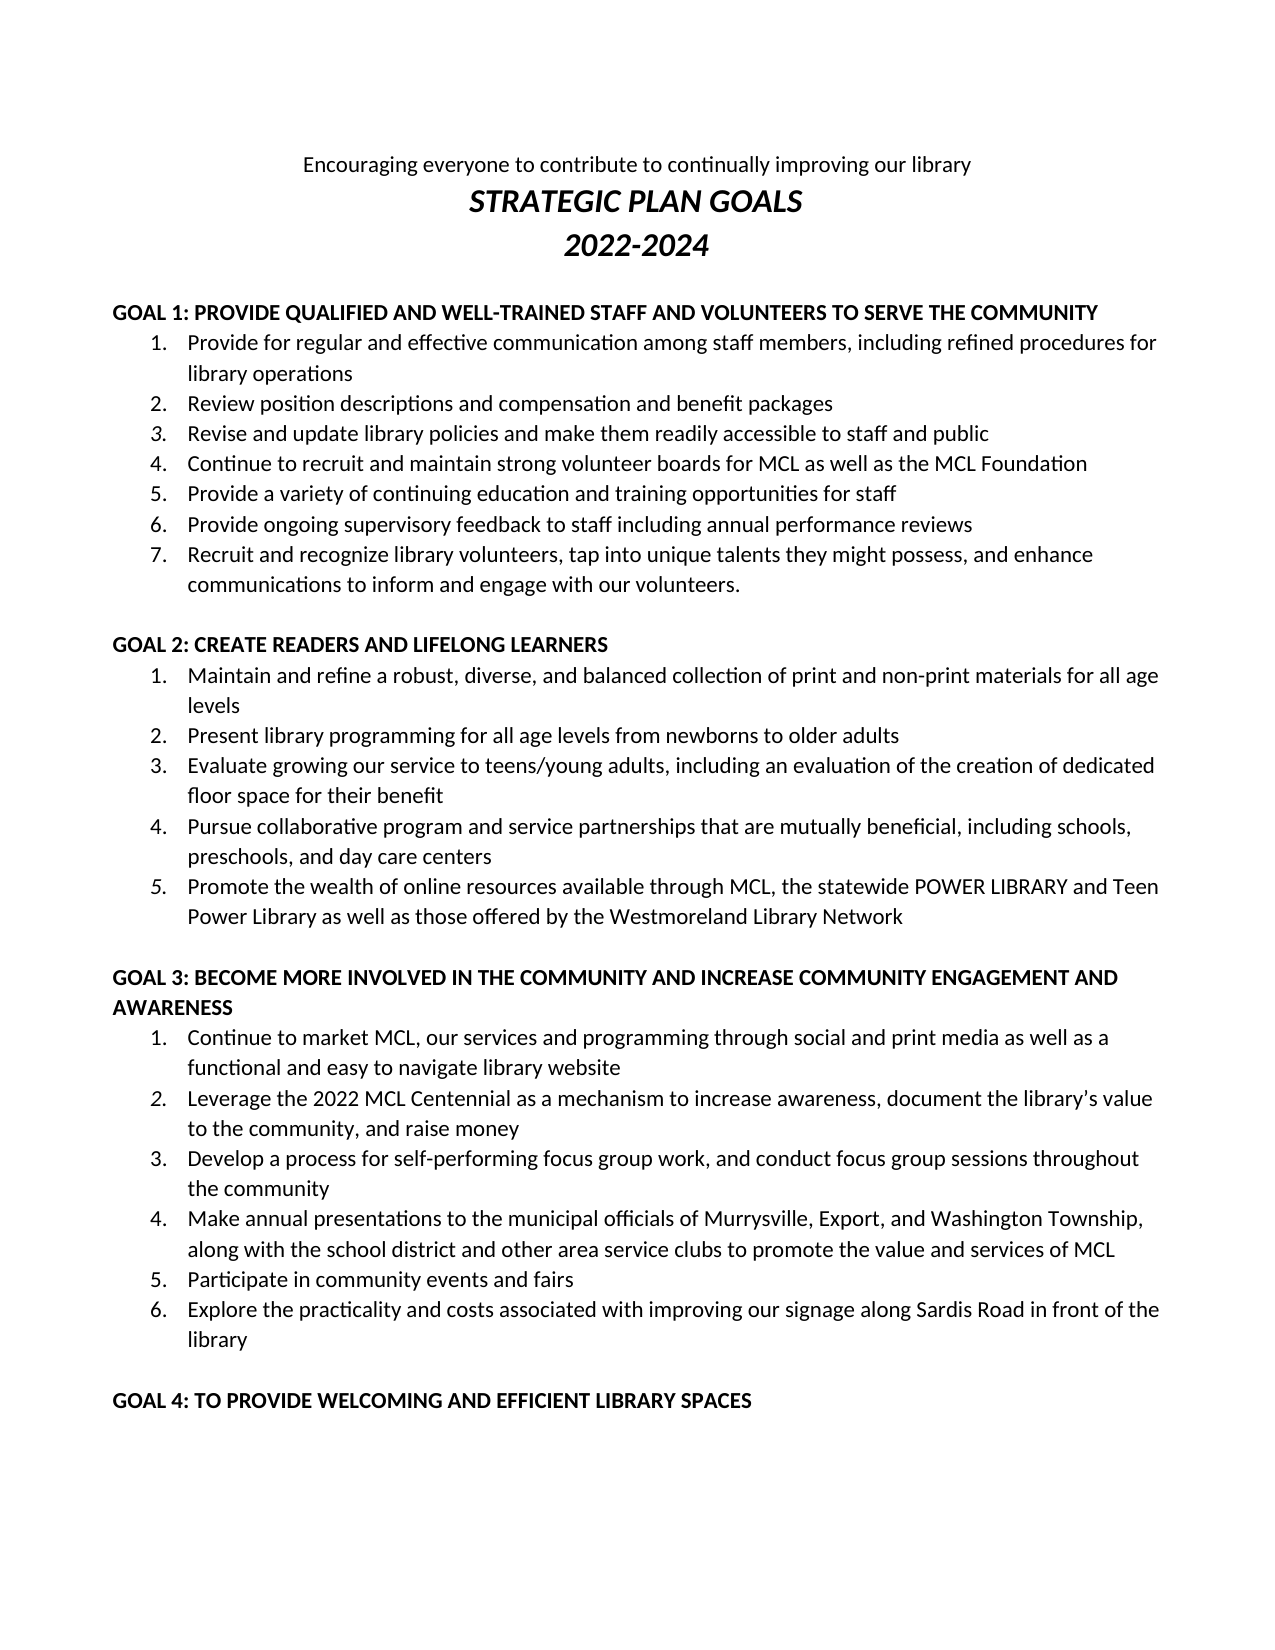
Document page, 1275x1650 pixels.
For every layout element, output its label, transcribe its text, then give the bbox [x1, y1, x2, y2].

list Leverage the 2022 MCL Centennial as a mechanism to increase awareness, document the library’s value to the community, and raise money [150, 1084, 1162, 1142]
text GOAL 3: BECOME MORE INVOLVED IN THE COMMUNITY AND INCREASE COMMUNITY ENGAGEMENT AND AWARENESS [112, 963, 1162, 1021]
list Develop a process for self-performing focus group work, and conduct focus group sessions throughout the community [150, 1144, 1162, 1202]
text GOAL 2: CREATE READERS AND LIFELONG LEARNERS [112, 631, 1162, 659]
list Promote the wealth of online resources available through MCL, the statewide POWER LIBRARY and Teen Power Library as well as those offered by the Westmoreland Library Network [150, 872, 1162, 931]
list Present library programming for all age levels from newborns to older adults [150, 721, 1162, 749]
list Revise and update library policies and make them readily accessible to staff and public [150, 419, 1162, 447]
list Make annual presentations to the municipal officials of Murrysville, Export, and Washington Township, along with the school district and other area service clubs to promote the value and services of MCL [150, 1204, 1162, 1263]
text GOAL 4: TO PROVIDE WELCOMING AND EFFICIENT LIBRARY SPACES [112, 1386, 1162, 1414]
list Provide a variety of continuing education and training opportunities for staff [150, 479, 1162, 508]
list Explore the practicality and costs associated with improving our signage along Sardis Road in front of the library [150, 1295, 1162, 1353]
list Maintain and refine a robust, diverse, and balanced collection of print and non-print materials for all age levels [150, 661, 1162, 719]
list Review position descriptions and compensation and benefit packages [150, 389, 1162, 417]
list Provide ongoing supervisory feedback to staff including annual performance reviews [150, 510, 1162, 538]
text STRATEGIC PLAN GOALS [112, 180, 1162, 221]
list Continue to market MCL, our services and programming through social and print media as well as a functional and easy to navigate library website [150, 1023, 1162, 1082]
list Recruit and recognize library volunteers, tap into unique talents they might possess, and enhance communications to inform and engage with our volunteers. [150, 540, 1162, 598]
text 2022-2024 [112, 224, 1162, 265]
text GOAL 1: PROVIDE QUALIFIED AND WELL-TRAINED STAFF AND VOLUNTEERS TO SERVE THE COMMUNITY [112, 298, 1162, 326]
list Pursue collaborative program and service partnerships that are mutually beneficial, including schools, preschools, and day care centers [150, 812, 1162, 870]
list Provide for regular and effective communication among staff members, including refined procedures for library operations [150, 328, 1162, 387]
text Encouraging everyone to contribute to continually improving our library [112, 150, 1162, 178]
list Continue to recruit and maintain strong volunteer boards for MCL as well as the MCL Foundation [150, 449, 1162, 477]
list Evaluate growing our service to teens/young adults, including an evaluation of the creation of dedicated floor space for their benefit [150, 751, 1162, 810]
list Participate in community events and fairs [150, 1265, 1162, 1293]
